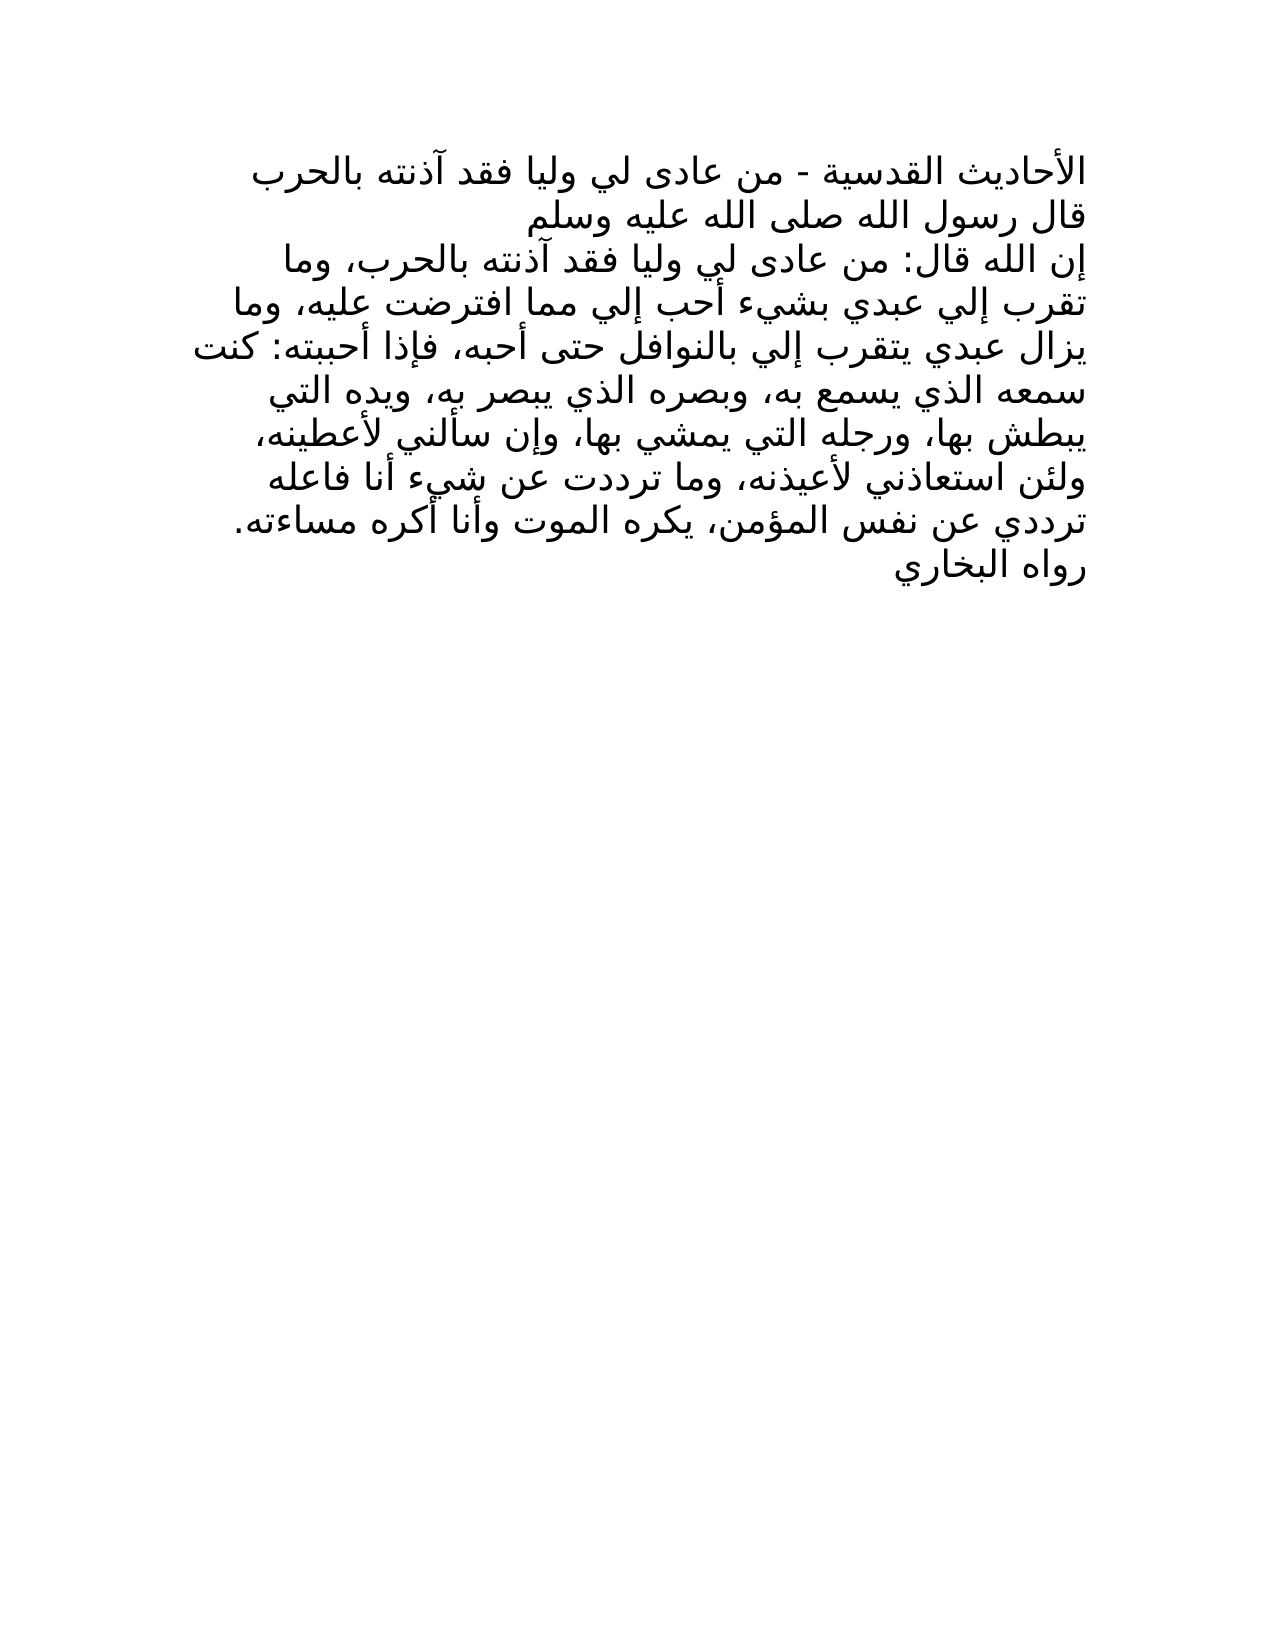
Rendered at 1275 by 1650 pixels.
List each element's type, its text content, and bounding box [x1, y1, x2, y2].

text الأحاديث القدسية - من عادى لي وليا فقد آذنته بالحرب [187, 150, 1087, 194]
text رواه البخاري [187, 543, 1087, 586]
text إن الله قال: من عادى لي وليا فقد آذنته بالحرب، وما تقرب إلي عبدي بشيء أحب إلي مما افترضت عليه، وما يزال عبدي يتقرب إلي بالنوافل حتى أحبه، فإذا أحببته: كنت سمعه الذي يسمع به، وبصره الذي يبصر به، ويده التي يبطش بها، ورجله التي يمشي بها، وإن سألني لأعطينه، ولئن استعاذني لأعيذنه، وما ترددت عن شيء أنا فاعله ترددي عن نفس المؤمن، يكره الموت وأنا أكره مساءته. [187, 237, 1087, 543]
text قال رسول الله صلى الله عليه وسلم [187, 194, 1087, 237]
